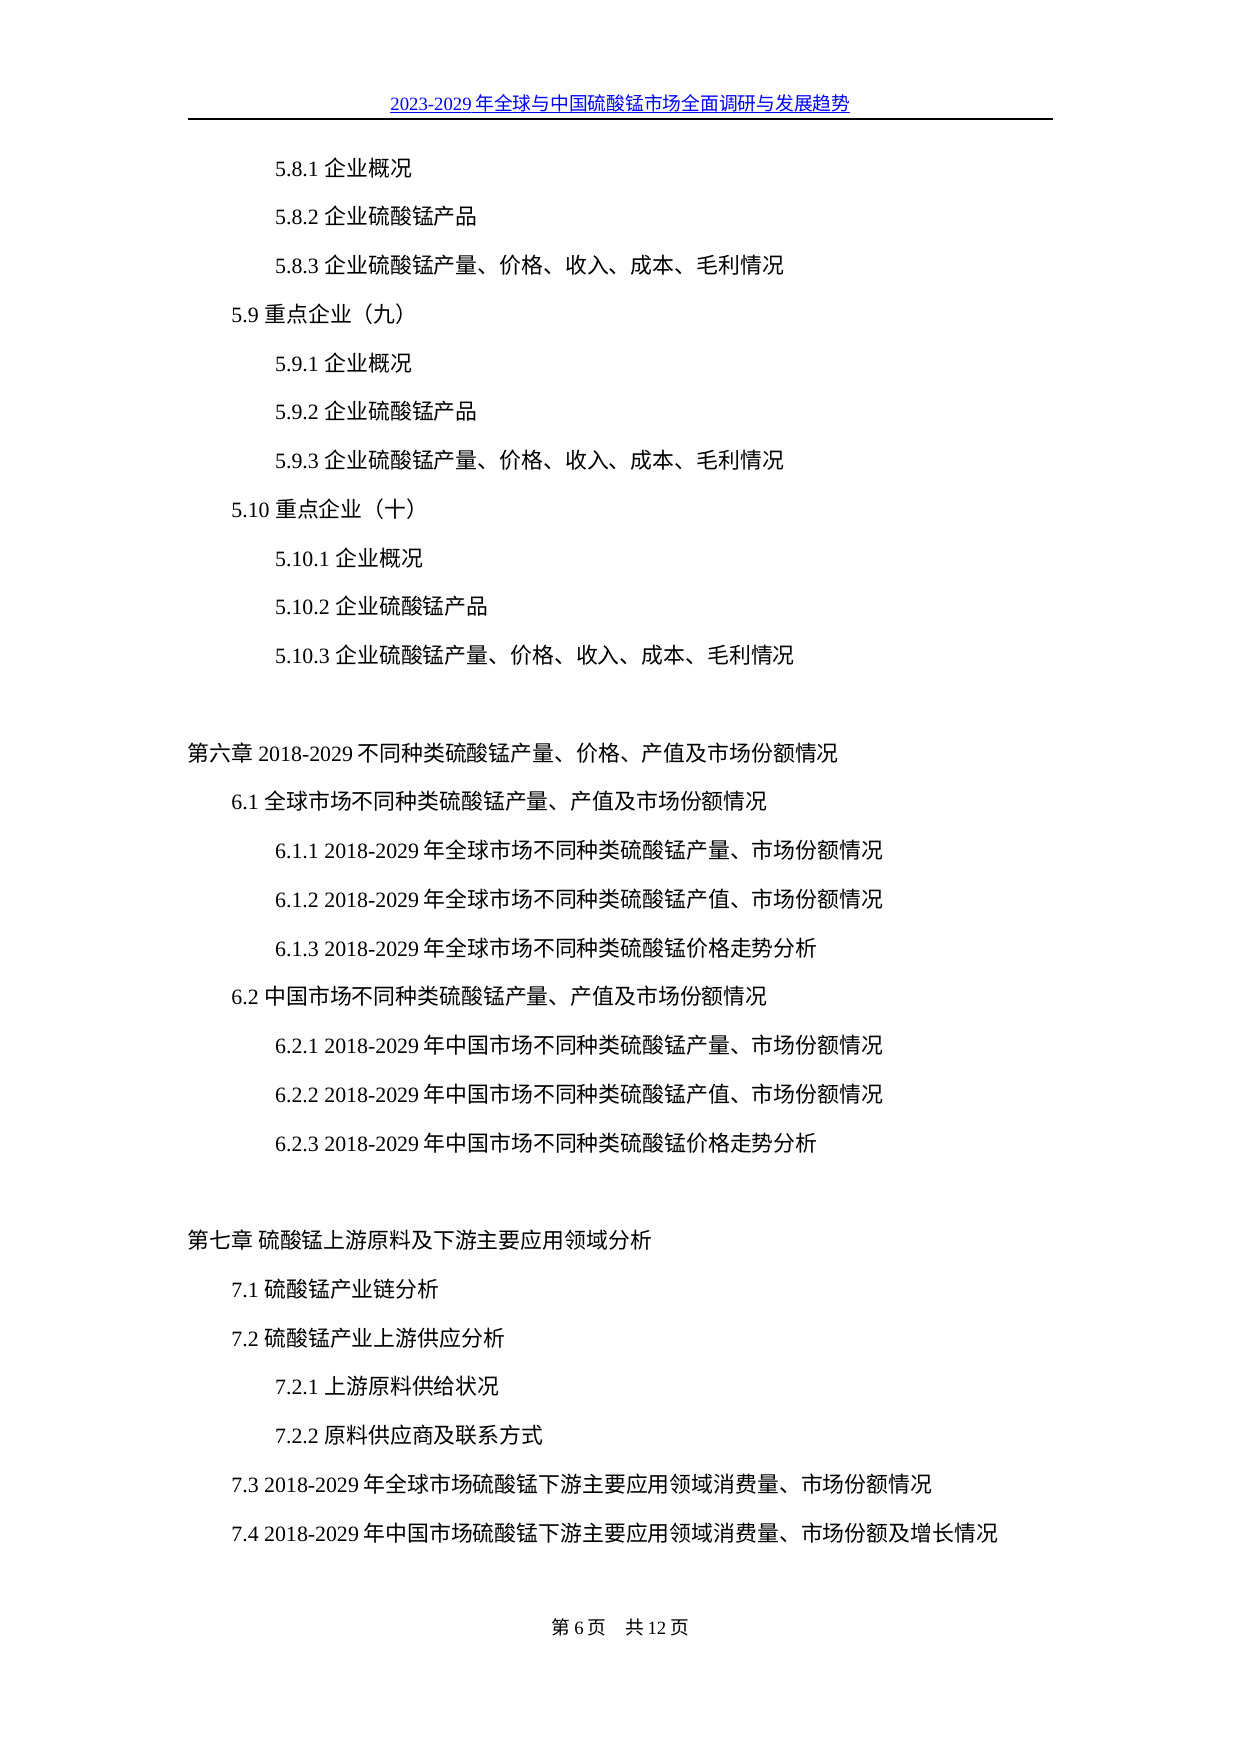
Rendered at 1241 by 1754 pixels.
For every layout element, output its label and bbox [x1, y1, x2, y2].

text [187, 150, 1053, 1548]
